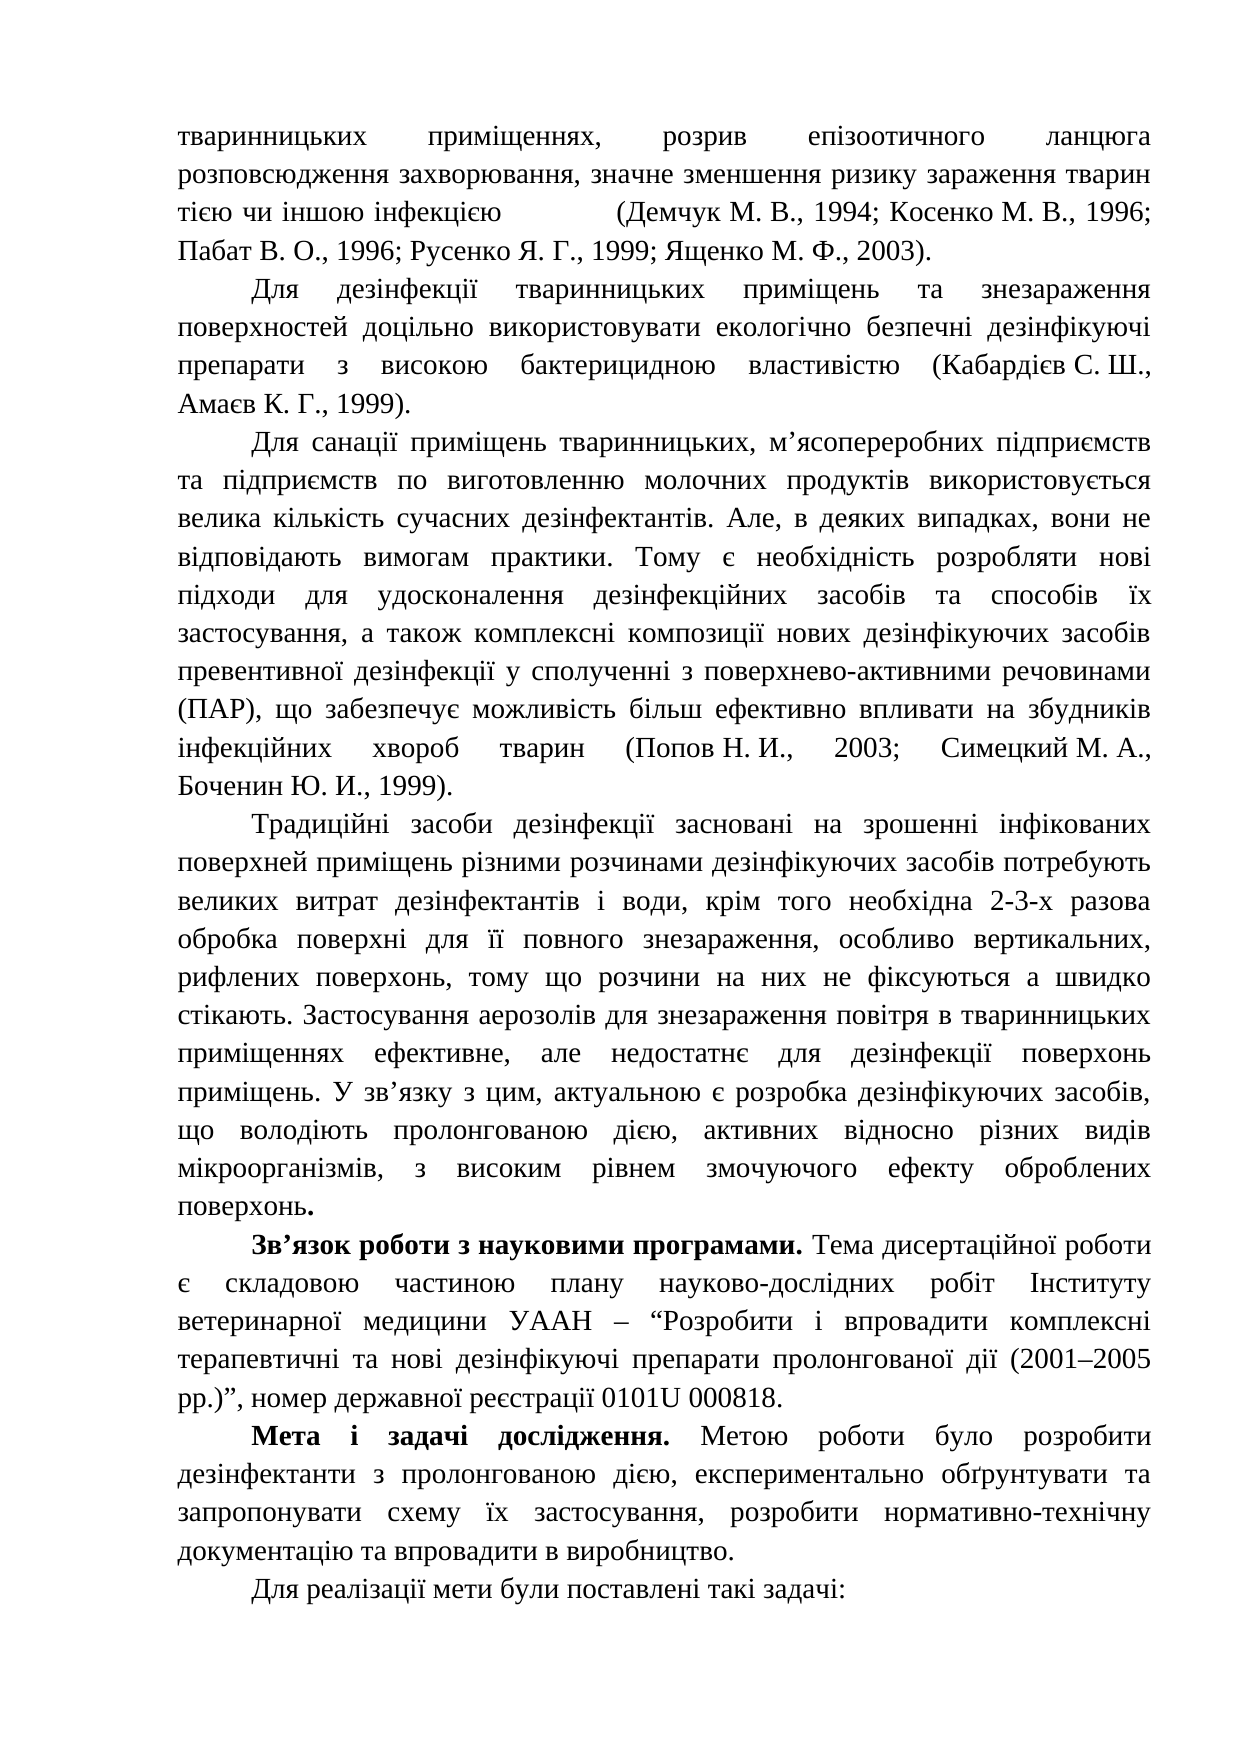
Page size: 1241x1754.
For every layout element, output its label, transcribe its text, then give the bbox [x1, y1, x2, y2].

text Зв’язок роботи з науковими програмами. Тема дисертаційної роботи є складовою частиною плану науково-дослідних робіт Інституту ветеринарної медицини УААН – “Розробити і впровадити комплексні терапевтичні та нові дезінфікуючі препарати пролонгованої дії (2001–2005 рр.)”, номер державної реєстрації 0101U 000818. [177, 1227, 1152, 1413]
text Для санації приміщень тваринницьких, м’ясопереробних підприємств та підприємств по виготовленню молочних продуктів використовується велика кількість сучасних дезінфектантів. Але, в деяких випадках, вони не відповідають вимогам практики. Тому є необхідність розробляти нові підходи для удосконалення дезінфекційних засобів та способів їх застосування, а також комплексні композиції нових дезінфікуючих засобів превентивної дезінфекції у сполученні з поверхнево-активними речовинами (ПАР), що забезпечує можливість більш ефективно впливати на збудників інфекційних хвороб тварин (Попов Н. И., 2003; Симецкий М. А., Боченин Ю. И., 1999). [177, 424, 1152, 802]
text Для реалізації мети були поставлені такі задачі: [177, 1571, 1152, 1604]
text Традиційні засоби дезінфекції засновані на зрошенні інфікованих поверхней приміщень різними розчинами дезінфікуючих засобів потребують великих витрат дезінфектантів і води, крім того необхідна 2-3-х разова обробка поверхні для її повного знезараження, особливо вертикальних, рифлених поверхонь, тому що розчини на них не фіксуються а швидко стікають. Застосування аерозолів для знезараження повітря в тваринницьких приміщеннях ефективне, але недостатнє для дезінфекції поверхонь приміщень. У зв’язку з цим, актуальною є розробка дезінфікуючих засобів, що володіють пролонгованою дією, активних відносно різних видів мікроорганізмів, з високим рівнем змочуючого ефекту оброблених поверхонь. [177, 806, 1152, 1222]
text Мета і задачі дослідження. Метою роботи було розробити дезінфектанти з пролонгованою дією, експериментально обґрунтувати та запропонувати схему їх застосування, розробити нормативно-технічну документацію та впровадити в виробництво. [177, 1418, 1152, 1566]
text Для дезінфекції тваринницьких приміщень та знезараження поверхностей доцільно використовувати екологічно безпечні дезінфікуючі препарати з високою бактерицидною властивістю (Кабардієв С. Ш., Амаєв К. Г., 1999). [177, 271, 1152, 419]
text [177, 118, 1152, 266]
